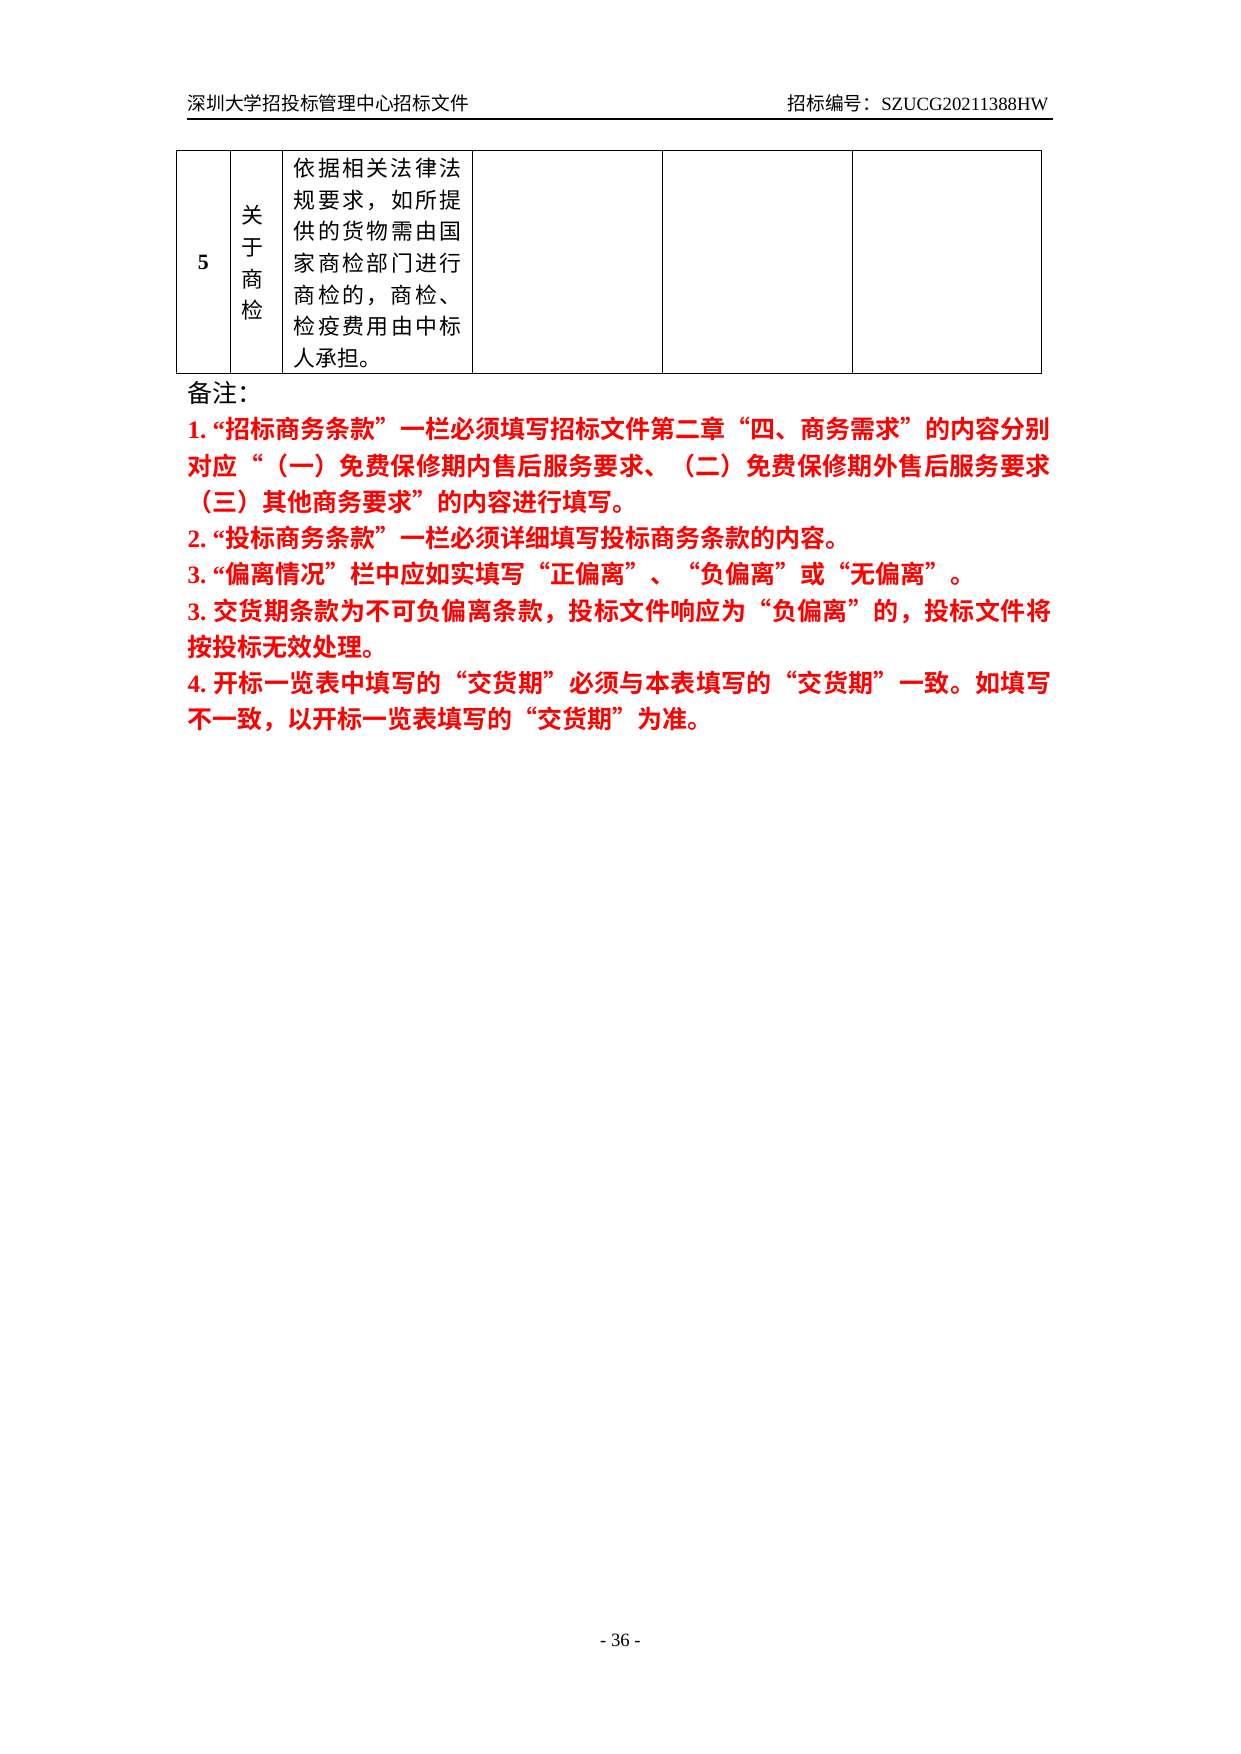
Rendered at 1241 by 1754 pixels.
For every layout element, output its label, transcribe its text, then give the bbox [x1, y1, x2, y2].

text 3. “偏离情况”栏中应如实填写“正偏离”、“负偏离”或“无偏离”。 [187, 555, 1053, 591]
text 4. 开标一览表中填写的“交货期”必须与本表填写的“交货期”一致。如填写不一致，以开标一览表填写的“交货期”为准。 [187, 664, 1053, 736]
table_cell [853, 151, 1041, 373]
table_cell 关于商检 [231, 151, 282, 373]
text 2. “投标商务条款”一栏必须详细填写投标商务条款的内容。 [187, 519, 1053, 555]
table_cell 5 [177, 151, 230, 373]
table_cell [663, 151, 852, 373]
table_cell 依据相关法律法规要求，如所提供的货物需由国家商检部门进行商检的，商检、检疫费用由中标人承担。 [283, 151, 472, 373]
text 3. 交货期条款为不可负偏离条款，投标文件响应为“负偏离”的，投标文件将按投标无效处理。 [187, 591, 1053, 664]
text 备注： [187, 374, 1053, 410]
table_cell [473, 151, 662, 373]
text 1. “招标商务条款”一栏必须填写招标文件第二章“四、商务需求”的内容分别对应“（一）免费保修期内售后服务要求、（二）免费保修期外售后服务要求、（三）其他商务要求”的内容进行填写。 [187, 410, 1053, 519]
